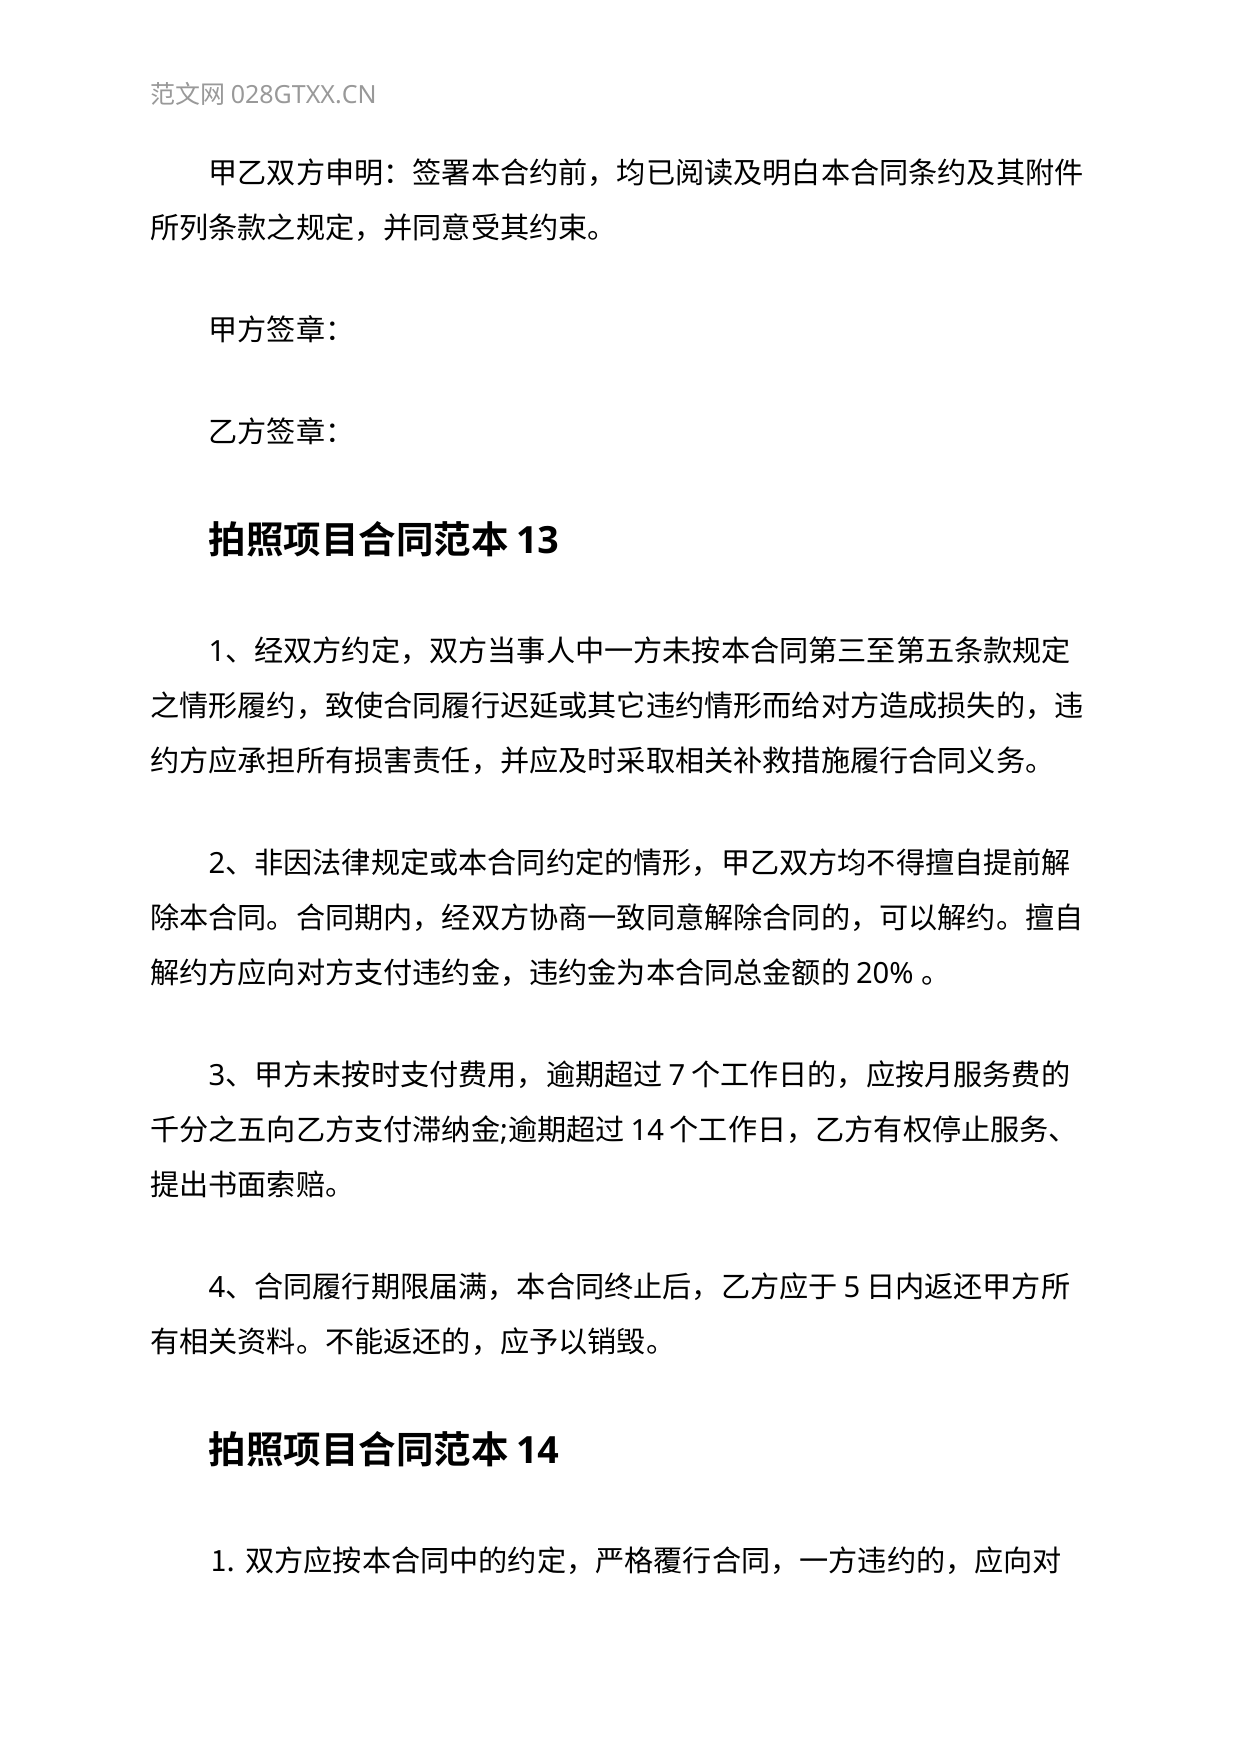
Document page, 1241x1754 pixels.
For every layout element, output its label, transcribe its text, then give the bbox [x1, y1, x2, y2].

text 2、非因法律规定或本合同约定的情形，甲乙双方均不得擅自提前解除本合同。合同期内，经双方协商一致同意解除合同的，可以解约。擅自解约方应向对方支付违约金，违约金为本合同总金额的20% 。 [150, 839, 1090, 992]
text 拍照项目合同范本14 [150, 1420, 1090, 1474]
text 甲乙双方申明：签署本合约前，均已阅读及明白本合同条约及其附件所列条款之规定，并同意受其约束。 [150, 150, 1090, 247]
text 1、经双方约定，双方当事人中一方未按本合同第三至第五条款规定之情形履约，致使合同履行迟延或其它违约情形而给对方造成损失的，违约方应承担所有损害责任，并应及时采取相关补救措施履行合同义务。 [150, 628, 1090, 780]
text 甲方签章： [150, 307, 1090, 349]
text 乙方签章： [150, 408, 1090, 451]
text 4、合同履行期限届满，本合同终止后，乙方应于5日内返还甲方所有相关资料。不能返还的，应予以销毁。 [150, 1263, 1090, 1360]
text 3、甲方未按时支付费用，逾期超过7个工作日的，应按月服务费的千分之五向乙方支付滞纳金;逾期超过14个工作日，乙方有权停止服务、提出书面索赔。 [150, 1051, 1090, 1204]
text 拍照项目合同范本13 [150, 510, 1090, 565]
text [150, 1537, 1090, 1580]
